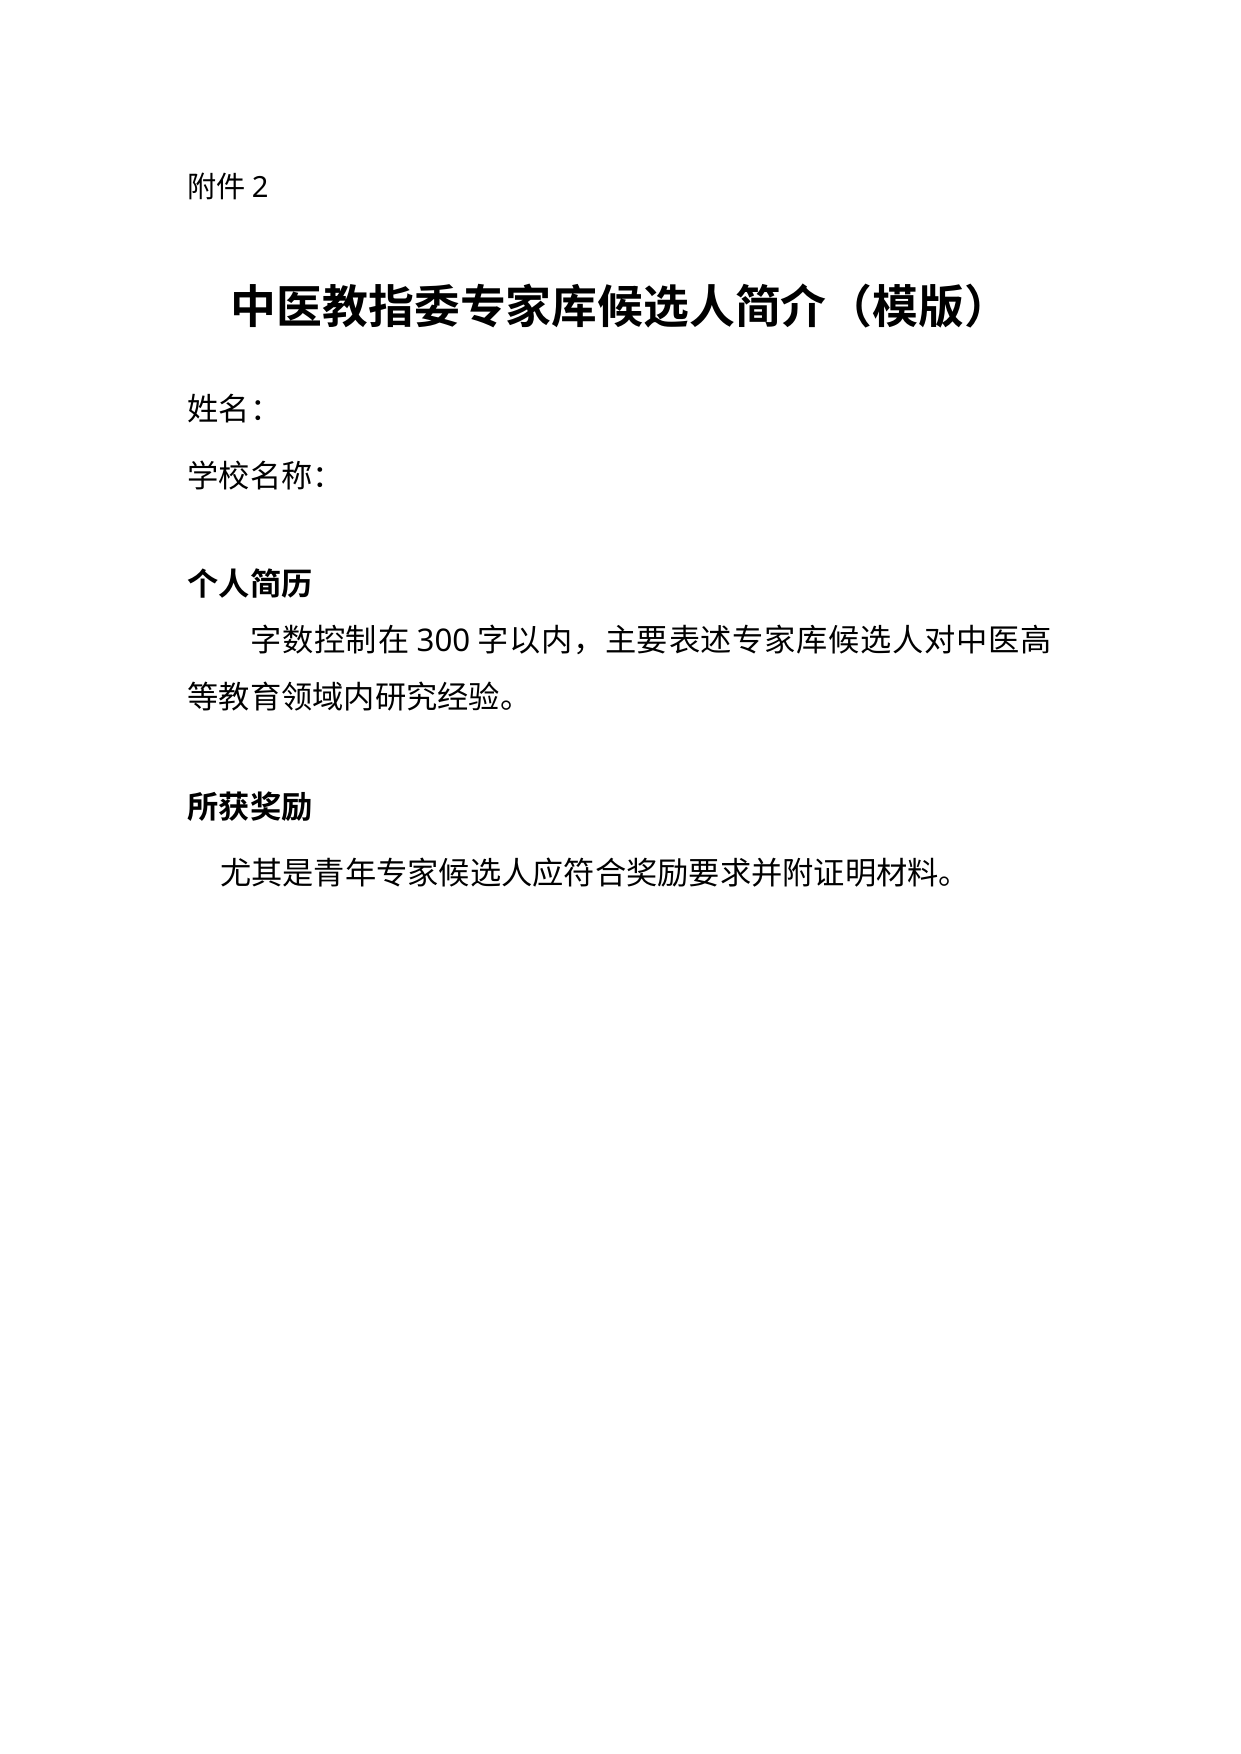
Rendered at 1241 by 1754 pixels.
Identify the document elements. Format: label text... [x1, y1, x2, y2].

text 中医教指委专家库候选人简介（模版） [187, 254, 1053, 352]
text 所获奖励 [187, 782, 1053, 827]
text 姓名： [187, 384, 1053, 430]
text 附件2 [187, 162, 1053, 206]
text 尤其是青年专家候选人应符合奖励要求并附证明材料。 [187, 838, 986, 903]
text 学校名称： [187, 441, 1053, 506]
text 字数控制在300字以内，主要表述专家库候选人对中医高等教育领域内研究经验。 [187, 616, 1053, 717]
text 个人简历 [187, 559, 1053, 604]
